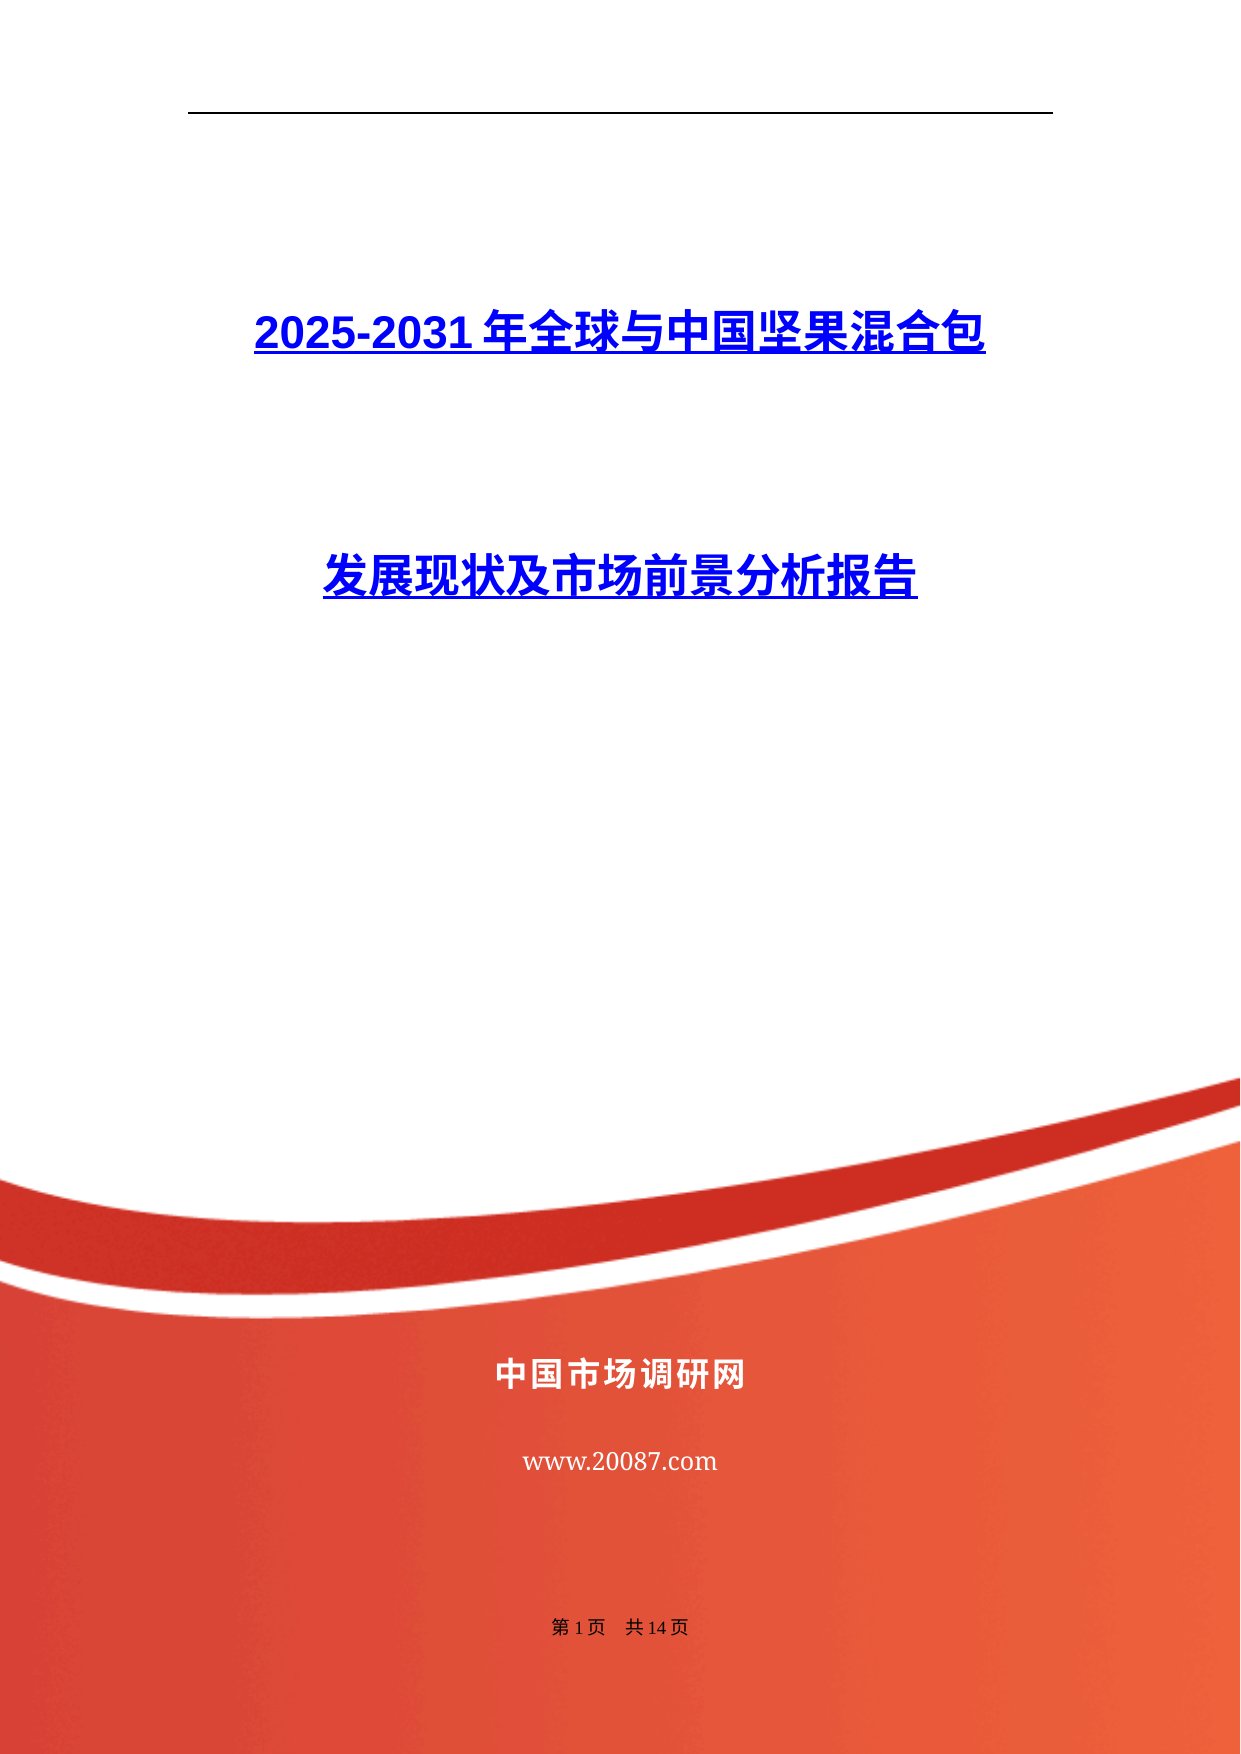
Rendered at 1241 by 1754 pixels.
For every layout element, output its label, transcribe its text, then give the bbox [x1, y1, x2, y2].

subtitle 中国市场调研网 [187, 1339, 1053, 1404]
picture [0, 1006, 1241, 1754]
table_header 2025-2031年全球与中国坚果混合包发展现状及市场前景分析报告 [188, 207, 1053, 773]
text www.20087.com [187, 1428, 1053, 1493]
